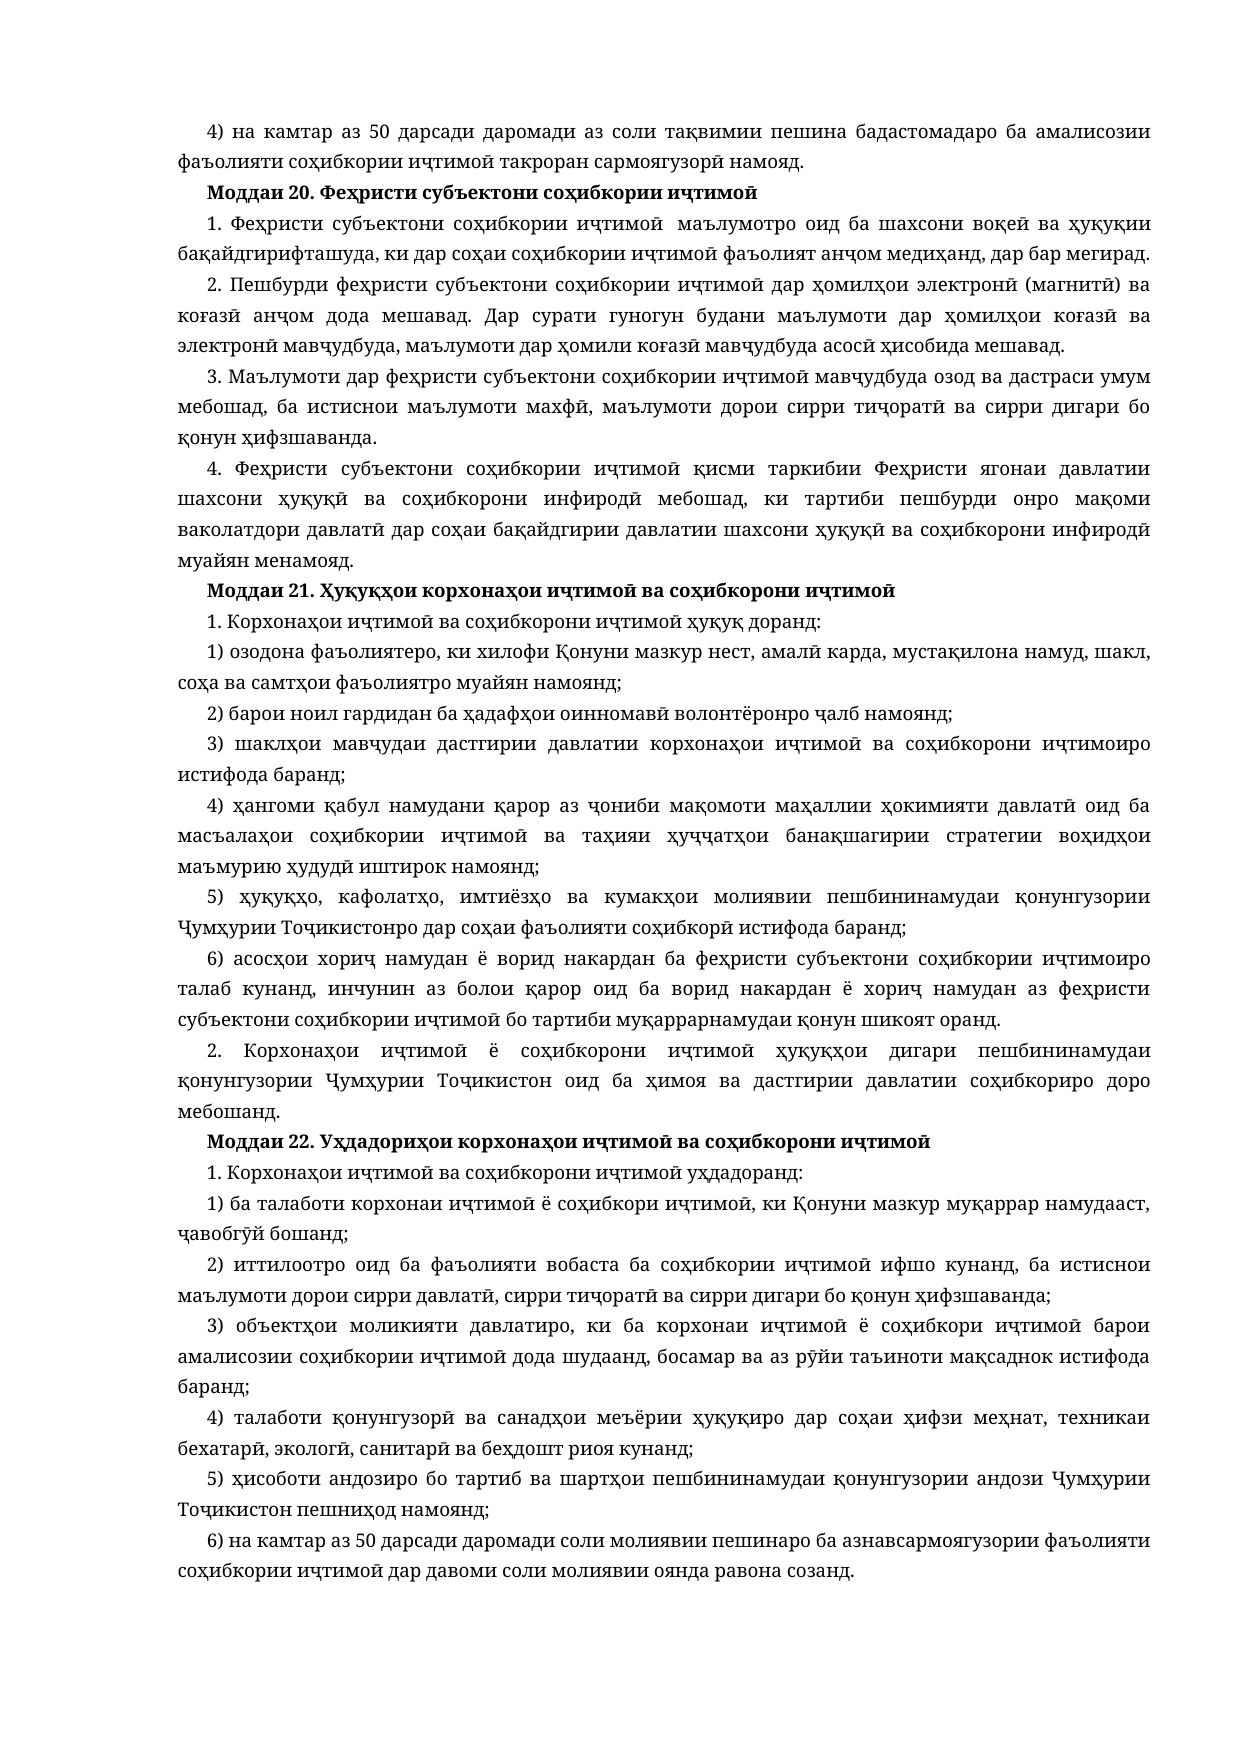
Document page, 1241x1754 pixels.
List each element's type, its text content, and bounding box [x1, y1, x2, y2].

text 4) талаботи қонунгузорӣ ва санадҳои меъёрии ҳуқуқиро дар соҳаи ҳифзи меҳнат, техникаи бехатарӣ, экологӣ, санитарӣ ва беҳдошт риоя кунанд; [177, 1404, 1152, 1461]
text 5) ҳуқуқҳо, кафолатҳо, имтиёзҳо ва кумакҳои молиявии пешбининамудаи қонунгузории Ҷумҳурии Тоҷикистонро дар соҳаи фаъолияти соҳибкорӣ истифода баранд; [177, 884, 1152, 940]
text 1. Феҳристи субъектони соҳибкории иҷтимоӣ маълумотро оид ба шахсони воқеӣ ва ҳуқуқии бақайдгирифташуда, ки дар соҳаи соҳибкории иҷтимоӣ фаъолият анҷом медиҳанд, дар бар мегирад. [177, 210, 1152, 266]
text Моддаи 20. Феҳристи субъектони соҳибкории иҷтимоӣ [177, 179, 1152, 205]
text 2. Пешбурди феҳристи субъектони соҳибкории иҷтимоӣ дар ҳомилҳои электронӣ (магнитӣ) ва коғазӣ анҷом дода мешавад. Дар сурати гуногун будани маълумоти дар ҳомилҳои коғазӣ ва электронӣ мавҷудбуда, маълумоти дар ҳомили коғазӣ мавҷудбуда асосӣ ҳисобида мешавад. [177, 271, 1152, 358]
text 6) асосҳои хориҷ намудан ё ворид накардан ба феҳристи субъектони соҳибкории иҷтимоиро талаб кунанд, инчунин аз болои қарор оид ба ворид накардан ё хориҷ намудан аз феҳристи субъектони соҳибкории иҷтимоӣ бо тартиби муқаррарнамудаи қонун шикоят оранд. [177, 945, 1152, 1032]
text 2) барои ноил гардидан ба ҳадафҳои оинномавӣ волонтёронро ҷалб намоянд; [177, 700, 1152, 726]
text Моддаи 22. Уҳдадориҳои корхонаҳои иҷтимоӣ ва соҳибкорони иҷтимоӣ [177, 1129, 1152, 1154]
text 4) на камтар аз 50 дарсади даромади аз соли тақвимии пешина бадастомадаро ба амалисозии фаъолияти соҳибкории иҷтимоӣ такроран сармоягузорӣ намояд. [177, 118, 1152, 174]
text 1) ба талаботи корхонаи иҷтимоӣ ё соҳибкори иҷтимоӣ, ки Қонуни мазкур муқаррар намудааст, ҷавобгӯй бошанд; [177, 1190, 1152, 1246]
text 6) на камтар аз 50 дарсади даромади соли молиявии пешинаро ба азнавсармоягузории фаъолияти соҳибкории иҷтимоӣ дар давоми соли молиявии оянда равона созанд. [177, 1527, 1152, 1583]
text 3. Маълумоти дар феҳристи субъектони соҳибкории иҷтимоӣ мавҷудбуда озод ва дастраси умум мебошад, ба истиснои маълумоти махфӣ, маълумоти дорои сирри тиҷоратӣ ва сирри дигари бо қонун ҳифзшаванда. [177, 363, 1152, 450]
text 3) шаклҳои мавҷудаи дастгирии давлатии корхонаҳои иҷтимоӣ ва соҳибкорони иҷтимоиро истифода баранд; [177, 731, 1152, 787]
text 1. Корхонаҳои иҷтимоӣ ва соҳибкорони иҷтимоӣ ҳуқуқ доранд: [177, 608, 1152, 634]
text 2. Корхонаҳои иҷтимоӣ ё соҳибкорони иҷтимоӣ ҳуқуқҳои дигари пешбининамудаи қонунгузории Ҷумҳурии Тоҷикистон оид ба ҳимоя ва дастгирии давлатии соҳибкориро доро мебошанд. [177, 1037, 1152, 1124]
text 2) иттилоотро оид ба фаъолияти вобаста ба соҳибкории иҷтимоӣ ифшо кунанд, ба истиснои маълумоти дорои сирри давлатӣ, сирри тиҷоратӣ ва сирри дигари бо қонун ҳифзшаванда; [177, 1251, 1152, 1307]
text 5) ҳисоботи андозиро бо тартиб ва шартҳои пешбининамудаи қонунгузории андози Ҷумҳурии Тоҷикистон пешниҳод намоянд; [177, 1466, 1152, 1522]
text 1. Корхонаҳои иҷтимоӣ ва соҳибкорони иҷтимоӣ уҳдадоранд: [177, 1159, 1152, 1185]
text Моддаи 21. Ҳуқуқҳои корхонаҳои иҷтимоӣ ва соҳибкорони иҷтимоӣ [177, 577, 1152, 603]
text 3) объектҳои моликияти давлатиро, ки ба корхонаи иҷтимоӣ ё соҳибкори иҷтимоӣ барои амалисозии соҳибкории иҷтимоӣ дода шудаанд, босамар ва аз рӯйи таъиноти мақсаднок истифода баранд; [177, 1312, 1152, 1399]
text 4) ҳангоми қабул намудани қарор аз ҷониби мақомоти маҳаллии ҳокимияти давлатӣ оид ба масъалаҳои соҳибкории иҷтимоӣ ва таҳияи ҳуҷҷатҳои банақшагирии стратегии воҳидҳои маъмурию ҳудудӣ иштирок намоянд; [177, 792, 1152, 879]
text 1) озодона фаъолиятеро, ки хилофи Қонуни мазкур нест, амалӣ карда, мустақилона намуд, шакл, соҳа ва самтҳои фаъо­лиятро муайян намоянд; [177, 639, 1152, 695]
text 4. Феҳристи субъектони соҳибкории иҷтимоӣ қисми таркибии Феҳристи ягонаи давлатии шахсони ҳуқуқӣ ва соҳибкорони инфиродӣ мебошад, ки тартиби пешбурди онро мақоми ваколатдори давлатӣ дар соҳаи бақайдгирии давлатии шахсони ҳуқуқӣ ва соҳибкорони инфиродӣ муайян менамояд. [177, 455, 1152, 572]
